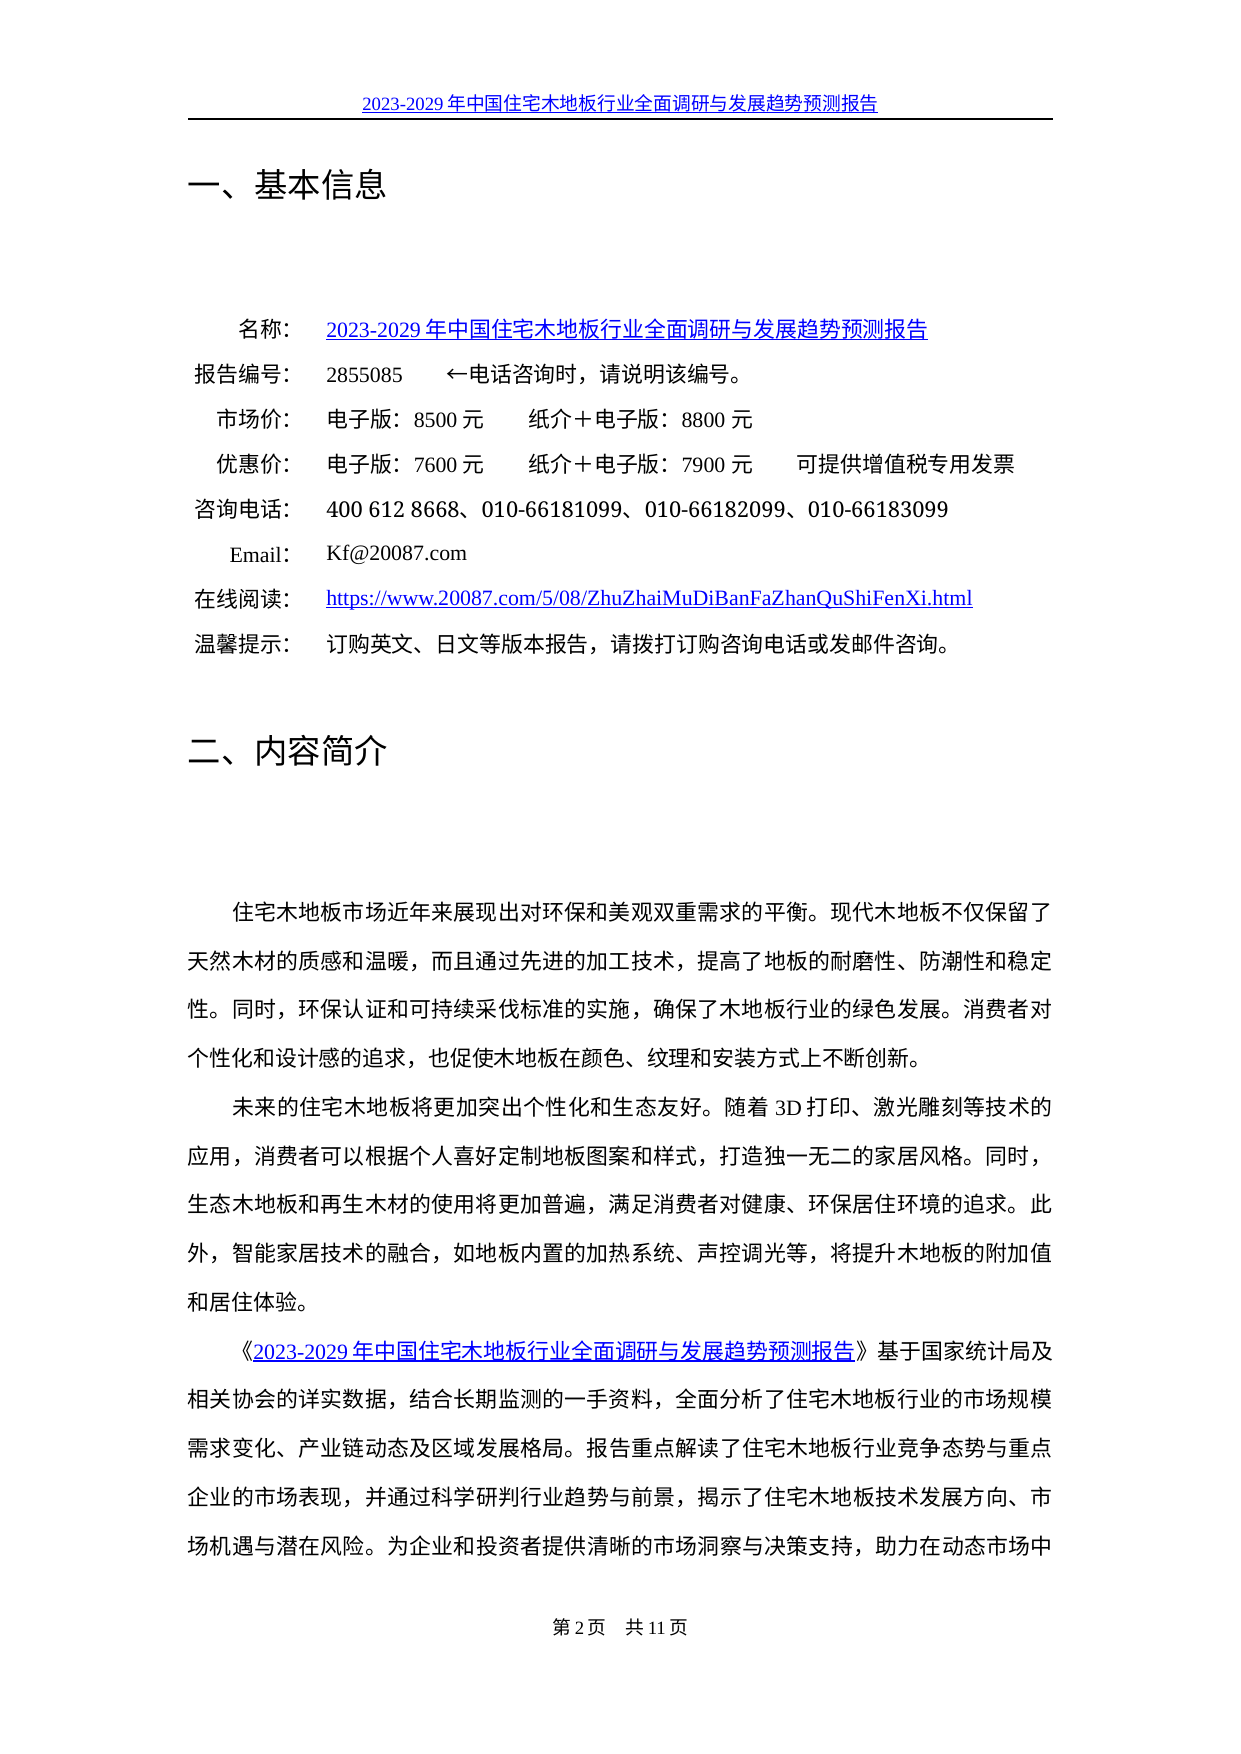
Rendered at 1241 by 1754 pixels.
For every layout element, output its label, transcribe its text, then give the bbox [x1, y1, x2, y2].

table_cell 咨询电话： [167, 492, 315, 537]
table_cell 报告编号： [167, 357, 315, 402]
table_cell 400 612 8668、010-66181099、010-66182099、010-66183099 [315, 492, 1073, 537]
table_header 2023-2029年中国住宅木地板行业全面调研与发展趋势预测报告 [315, 312, 1073, 357]
table_header 名称： [167, 312, 315, 357]
table_cell Kf@20087.com [315, 537, 1073, 582]
title 一、基本信息 [187, 150, 1053, 215]
table_cell 温馨提示： [167, 627, 315, 672]
table_cell 在线阅读： [167, 582, 315, 627]
table_cell 2855085 ←电话咨询时，请说明该编号。 [315, 357, 1073, 402]
table_cell [315, 582, 1073, 627]
table_cell 订购英文、日文等版本报告，请拨打订购咨询电话或发邮件咨询。 [315, 627, 1073, 672]
table_cell 电子版：7600 元 纸介＋电子版：7900 元 可提供增值税专用发票 [315, 447, 1073, 492]
title 二、内容简介 [187, 717, 1053, 782]
table_cell 电子版：8500 元 纸介＋电子版：8800 元 [315, 402, 1073, 447]
table_cell 优惠价： [167, 447, 315, 492]
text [187, 894, 1053, 1561]
table_cell Email： [167, 537, 315, 582]
table_cell 市场价： [167, 402, 315, 447]
